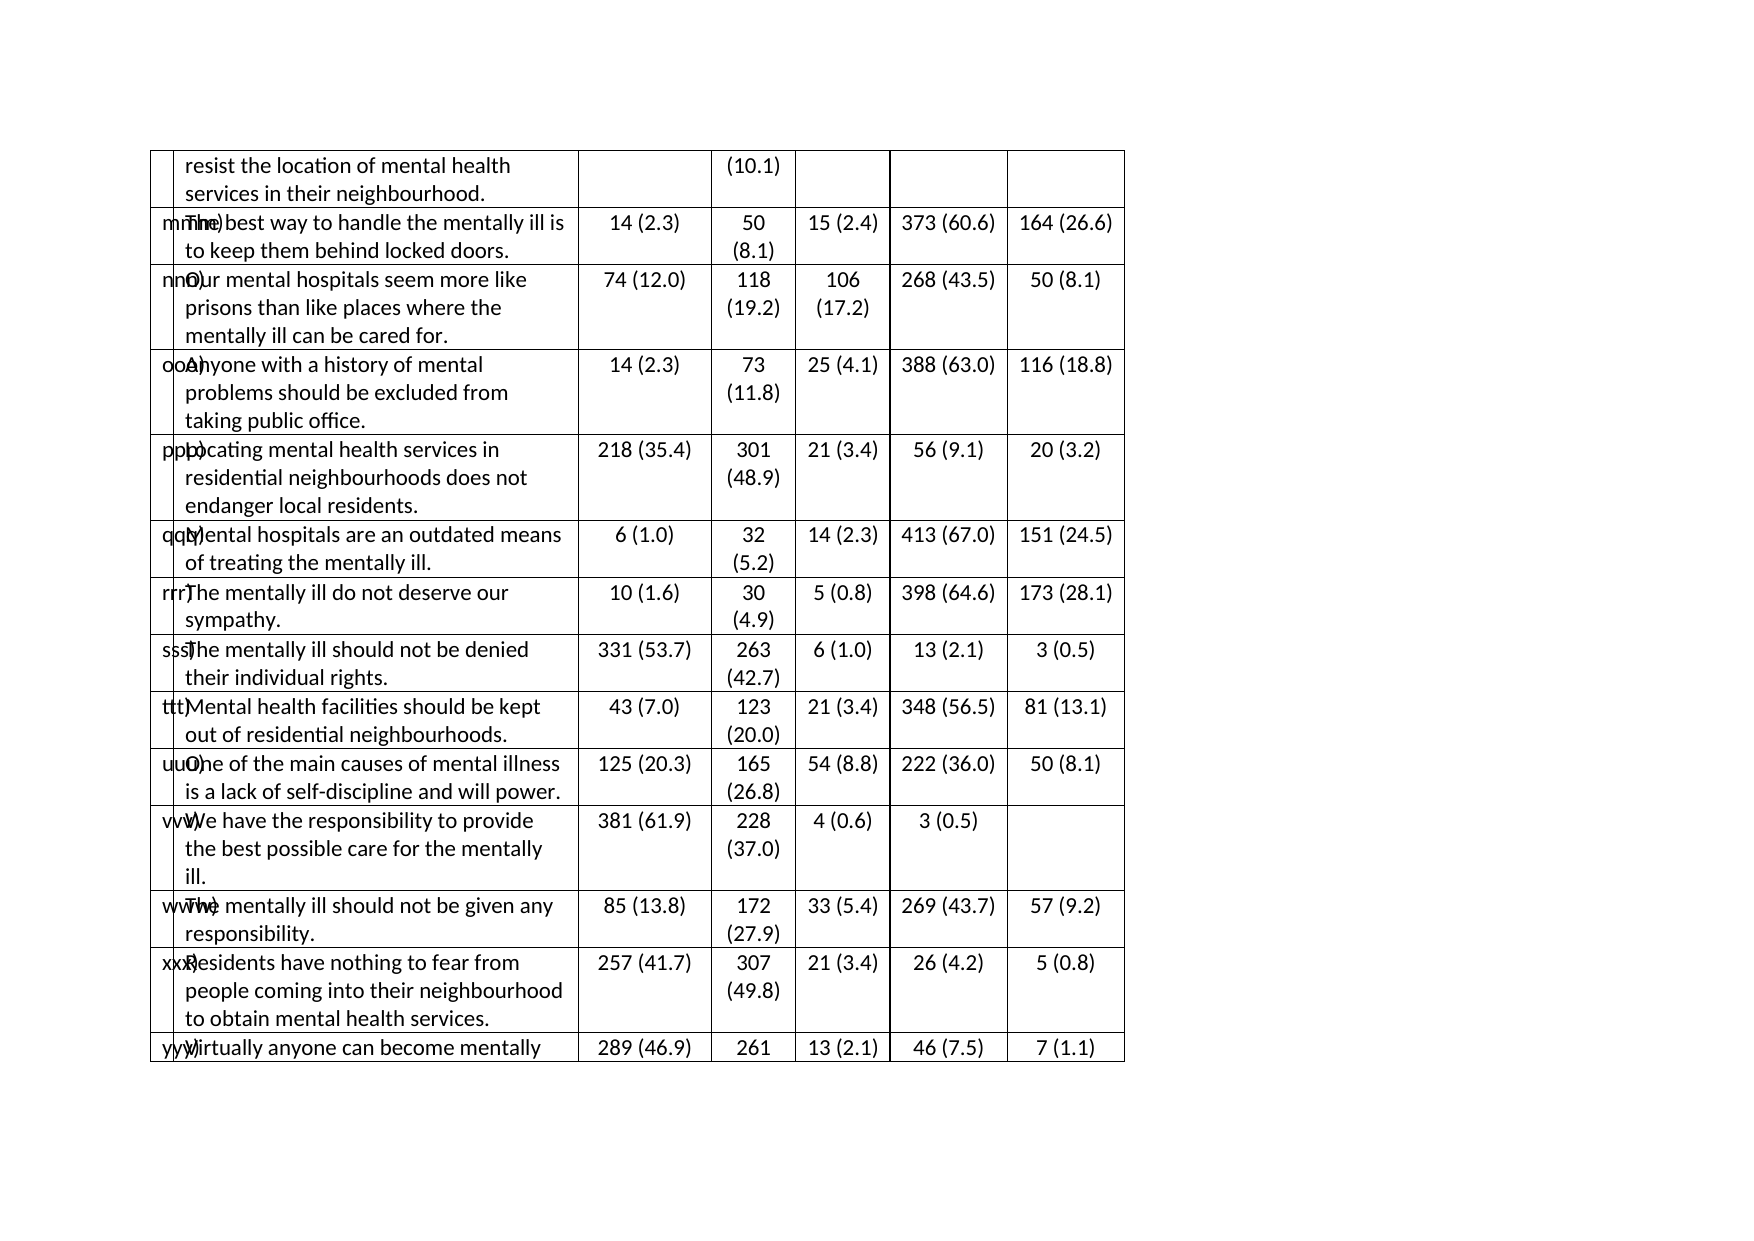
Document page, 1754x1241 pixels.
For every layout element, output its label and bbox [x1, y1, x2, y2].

table_cell [712, 208, 795, 264]
table_cell [1008, 1033, 1124, 1061]
table_cell [796, 350, 889, 434]
table_cell [1008, 891, 1124, 947]
table_cell [579, 521, 711, 577]
table_cell [891, 635, 1007, 691]
table_cell [174, 435, 578, 519]
table_cell [579, 435, 711, 519]
table_cell [1008, 635, 1124, 691]
table_cell [1008, 521, 1124, 577]
table_cell [796, 1033, 889, 1061]
table_cell [712, 265, 795, 349]
table_cell [1008, 151, 1124, 207]
table_cell [151, 1033, 173, 1061]
table_cell [796, 806, 889, 890]
table_cell [1008, 948, 1124, 1032]
table_cell [891, 435, 1007, 519]
table_cell [151, 350, 173, 434]
table_cell [796, 692, 889, 748]
table_cell [151, 578, 173, 634]
table_cell [891, 350, 1007, 434]
table_cell [891, 891, 1007, 947]
table_cell [1008, 208, 1124, 264]
table_cell [151, 151, 173, 207]
table_cell [712, 521, 795, 577]
table_cell [712, 578, 795, 634]
table_cell [174, 578, 578, 634]
table_cell [579, 1033, 711, 1061]
table_cell [174, 948, 578, 1032]
table_cell [712, 435, 795, 519]
table_cell [579, 208, 711, 264]
table_cell [891, 806, 1007, 890]
table_cell [891, 521, 1007, 577]
table_cell [891, 578, 1007, 634]
table_cell [796, 635, 889, 691]
table_cell [579, 948, 711, 1032]
table_cell [796, 578, 889, 634]
table_cell [712, 891, 795, 947]
table_cell [151, 208, 173, 264]
table_cell [796, 521, 889, 577]
table_cell [174, 208, 578, 264]
table_cell [174, 521, 578, 577]
table_cell [796, 435, 889, 519]
table_cell [1008, 692, 1124, 748]
table_cell [712, 948, 795, 1032]
table_cell [891, 208, 1007, 264]
table_cell [891, 265, 1007, 349]
table_cell [579, 265, 711, 349]
table_cell [712, 749, 795, 805]
table_cell [891, 749, 1007, 805]
table_cell [151, 521, 173, 577]
table_cell [796, 948, 889, 1032]
table_cell [712, 635, 795, 691]
table_cell [151, 635, 173, 691]
table_cell [579, 350, 711, 434]
table_cell [1008, 806, 1124, 890]
table_cell [1008, 749, 1124, 805]
table_cell [712, 806, 795, 890]
table_cell [174, 151, 578, 207]
table_cell [579, 578, 711, 634]
table_cell [891, 151, 1007, 207]
table_cell [796, 749, 889, 805]
table_cell [174, 806, 578, 890]
table_cell [1008, 350, 1124, 434]
table_cell [579, 151, 711, 207]
table_cell [1008, 435, 1124, 519]
table_cell [174, 635, 578, 691]
table_cell [151, 806, 173, 890]
table_cell [174, 350, 578, 434]
table_cell [712, 151, 795, 207]
table_cell [151, 891, 173, 947]
table_cell [151, 435, 173, 519]
table_cell [174, 692, 578, 748]
table_cell [712, 692, 795, 748]
table_cell [796, 151, 889, 207]
table_cell [579, 749, 711, 805]
table_cell [151, 692, 173, 748]
table_cell [579, 891, 711, 947]
table_cell [579, 692, 711, 748]
table_cell [151, 265, 173, 349]
table_cell [1008, 578, 1124, 634]
table_cell [174, 749, 578, 805]
table_cell [579, 635, 711, 691]
table_cell [796, 265, 889, 349]
table_cell [891, 948, 1007, 1032]
table_cell [712, 350, 795, 434]
table_cell [712, 1033, 795, 1061]
table_cell [796, 891, 889, 947]
table_cell [891, 692, 1007, 748]
table_cell [1008, 265, 1124, 349]
table_cell [796, 208, 889, 264]
table_cell [174, 265, 578, 349]
table_cell [579, 806, 711, 890]
table_cell [174, 891, 578, 947]
table_cell [151, 749, 173, 805]
table_cell [174, 1033, 578, 1061]
table_cell [891, 1033, 1007, 1061]
table_cell [151, 948, 173, 1032]
